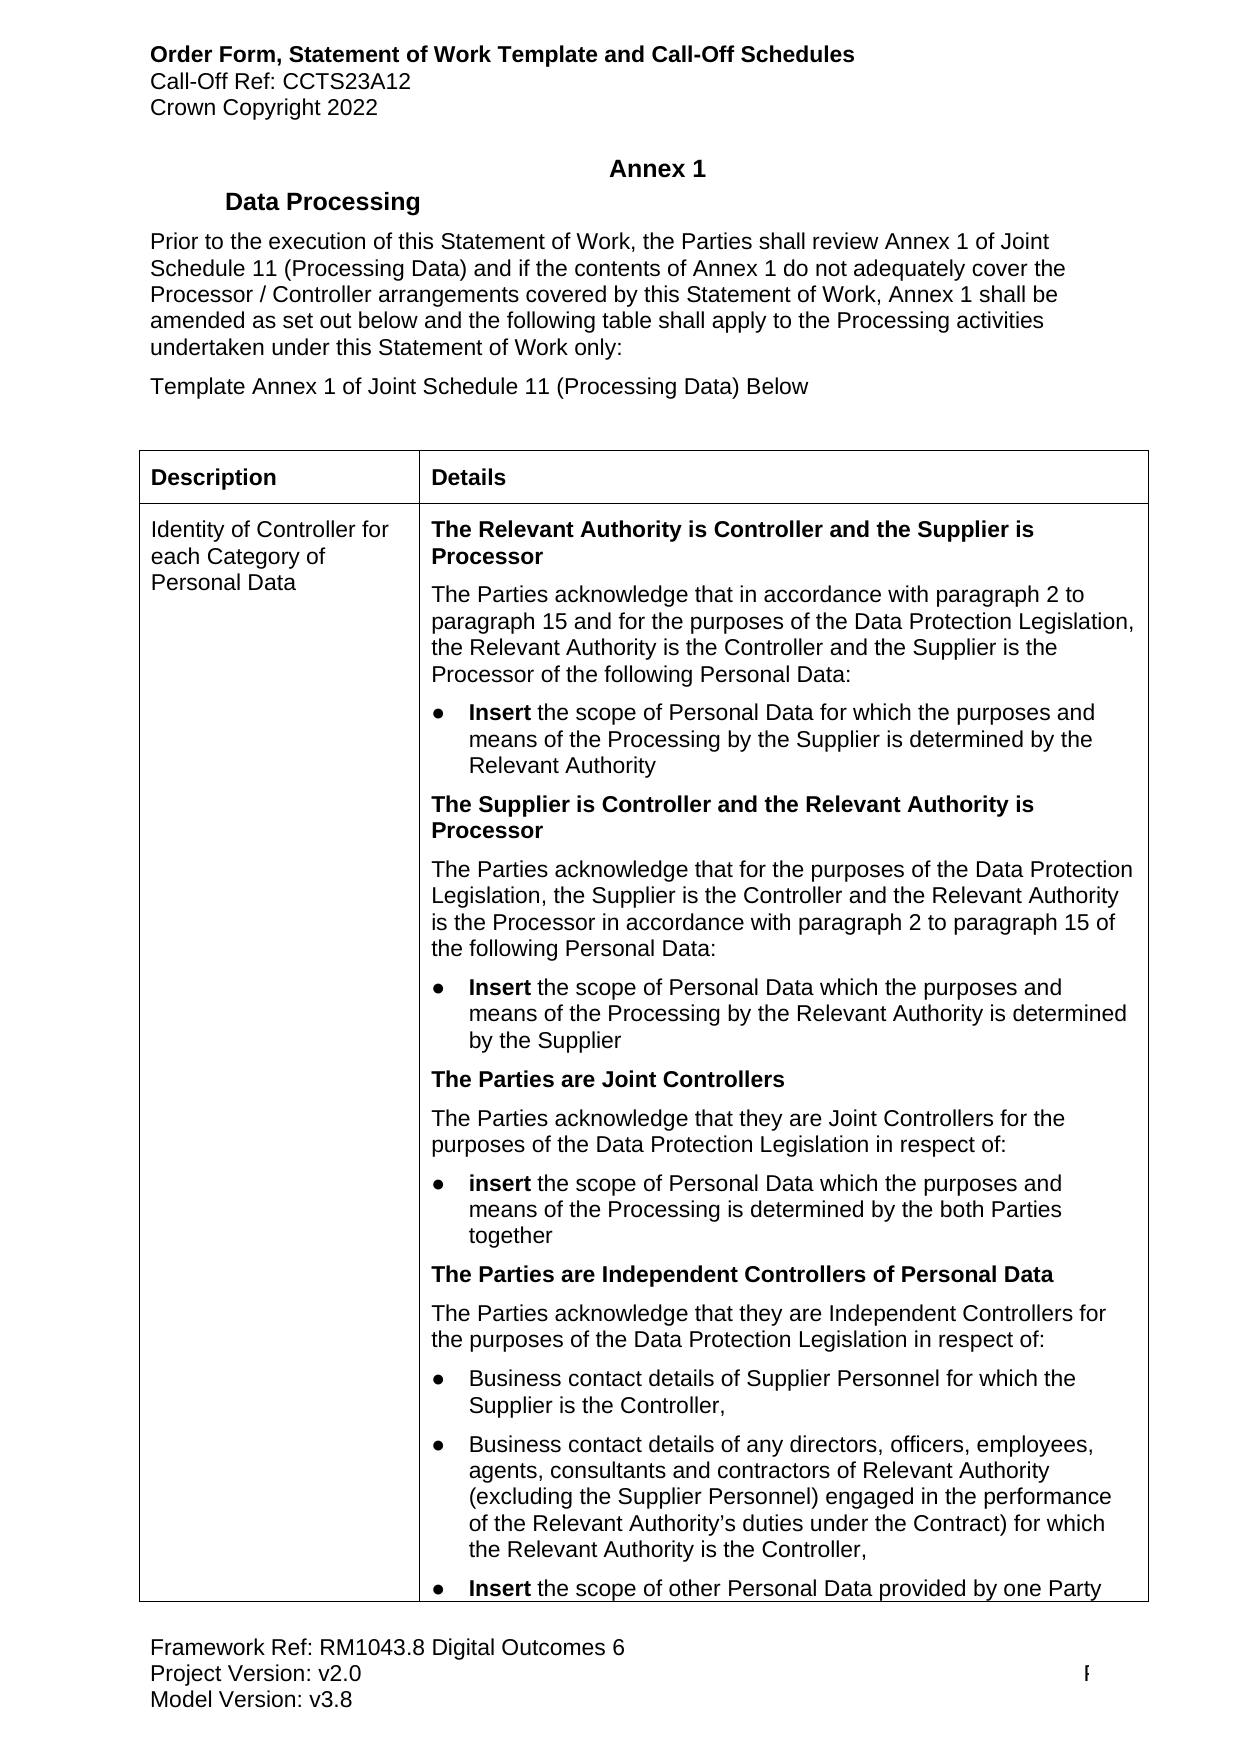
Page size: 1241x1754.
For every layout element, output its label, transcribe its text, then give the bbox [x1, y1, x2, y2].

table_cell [140, 504, 419, 1601]
table_header Details [420, 451, 1148, 503]
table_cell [420, 504, 1148, 1601]
text Template Annex 1 of Joint Schedule 11 (Processing Data) Below [150, 373, 1090, 399]
subtitle Annex 1 [150, 154, 1090, 183]
table_header Description [140, 451, 419, 503]
subtitle Data Processing [150, 187, 1090, 216]
text Prior to the execution of this Statement of Work, the Parties shall review Annex 1 of Joint Schedule 11 (Processing Data) and if the contents of Annex 1 do not adequately cover the Processor / Controller arrangements covered by this Statement of Work, Annex 1 shall be amended as set out below and the following table shall apply to the Processing activities undertaken under this Statement of Work only: [150, 228, 1090, 360]
